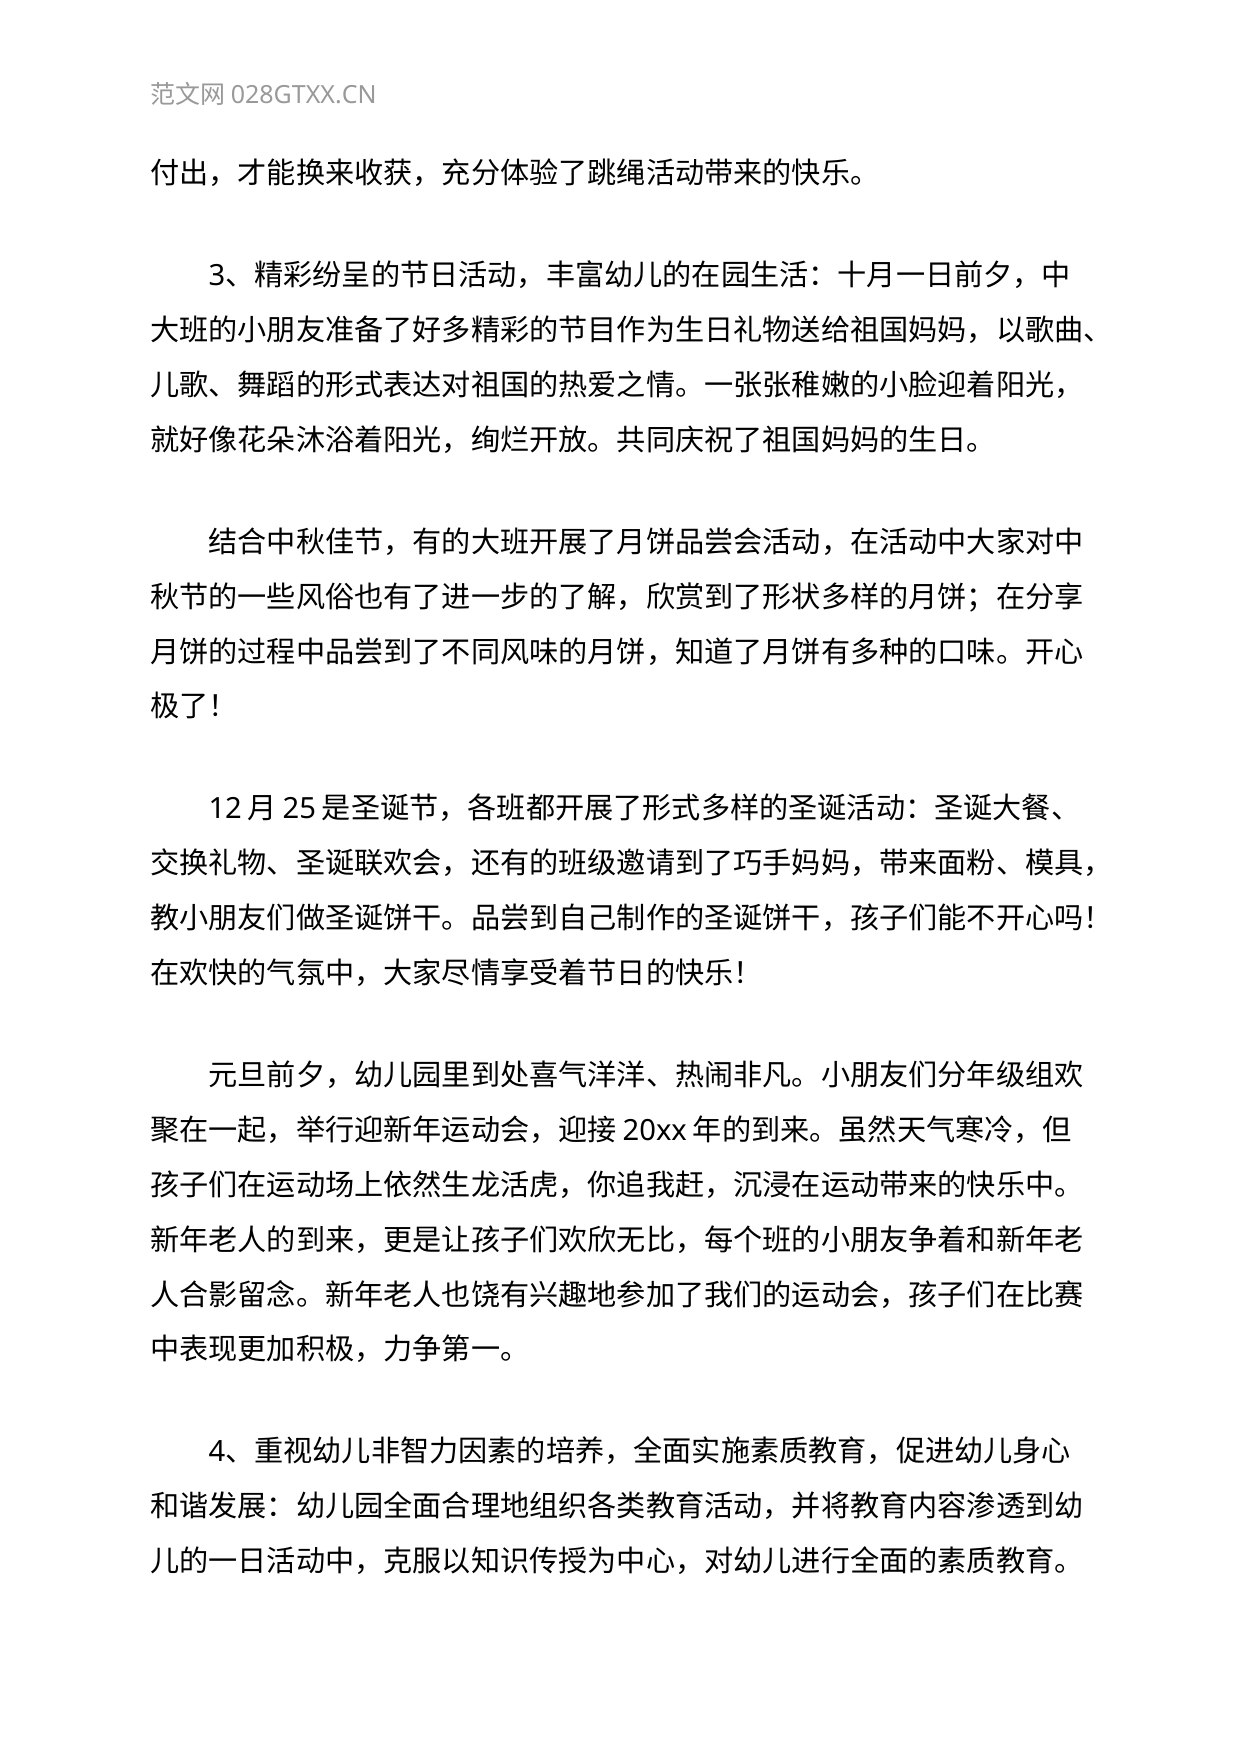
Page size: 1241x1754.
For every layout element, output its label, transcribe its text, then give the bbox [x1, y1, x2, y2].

text 4、重视幼儿非智力因素的培养，全面实施素质教育，促进幼儿身心和谐发展：幼儿园全面合理地组织各类教育活动，并将教育内容渗透到幼儿的一日活动中，克服以知识传授为中心，对幼儿进行全面的素质教育。 [150, 1428, 1090, 1580]
text 3、精彩纷呈的节日活动，丰富幼儿的在园生活：十月一日前夕，中大班的小朋友准备了好多精彩的节目作为生日礼物送给祖国妈妈，以歌曲、儿歌、舞蹈的形式表达对祖国的热爱之情。一张张稚嫩的小脸迎着阳光，就好像花朵沐浴着阳光，绚烂开放。共同庆祝了祖国妈妈的生日。 [150, 252, 1090, 459]
text 元旦前夕，幼儿园里到处喜气洋洋、热闹非凡。小朋友们分年级组欢聚在一起，举行迎新年运动会，迎接20xx年的到来。虽然天气寒冷，但孩子们在运动场上依然生龙活虎，你追我赶，沉浸在运动带来的快乐中。新年老人的到来，更是让孩子们欢欣无比，每个班的小朋友争着和新年老人合影留念。新年老人也饶有兴趣地参加了我们的运动会，孩子们在比赛中表现更加积极，力争第一。 [150, 1051, 1090, 1368]
text 12月25是圣诞节，各班都开展了形式多样的圣诞活动：圣诞大餐、交换礼物、圣诞联欢会，还有的班级邀请到了巧手妈妈，带来面粉、模具，教小朋友们做圣诞饼干。品尝到自己制作的圣诞饼干，孩子们能不开心吗！在欢快的气氛中，大家尽情享受着节日的快乐！ [150, 785, 1090, 992]
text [150, 150, 1090, 192]
text 结合中秋佳节，有的大班开展了月饼品尝会活动，在活动中大家对中秋节的一些风俗也有了进一步的了解，欣赏到了形状多样的月饼；在分享月饼的过程中品尝到了不同风味的月饼，知道了月饼有多种的口味。开心极了！ [150, 518, 1090, 725]
